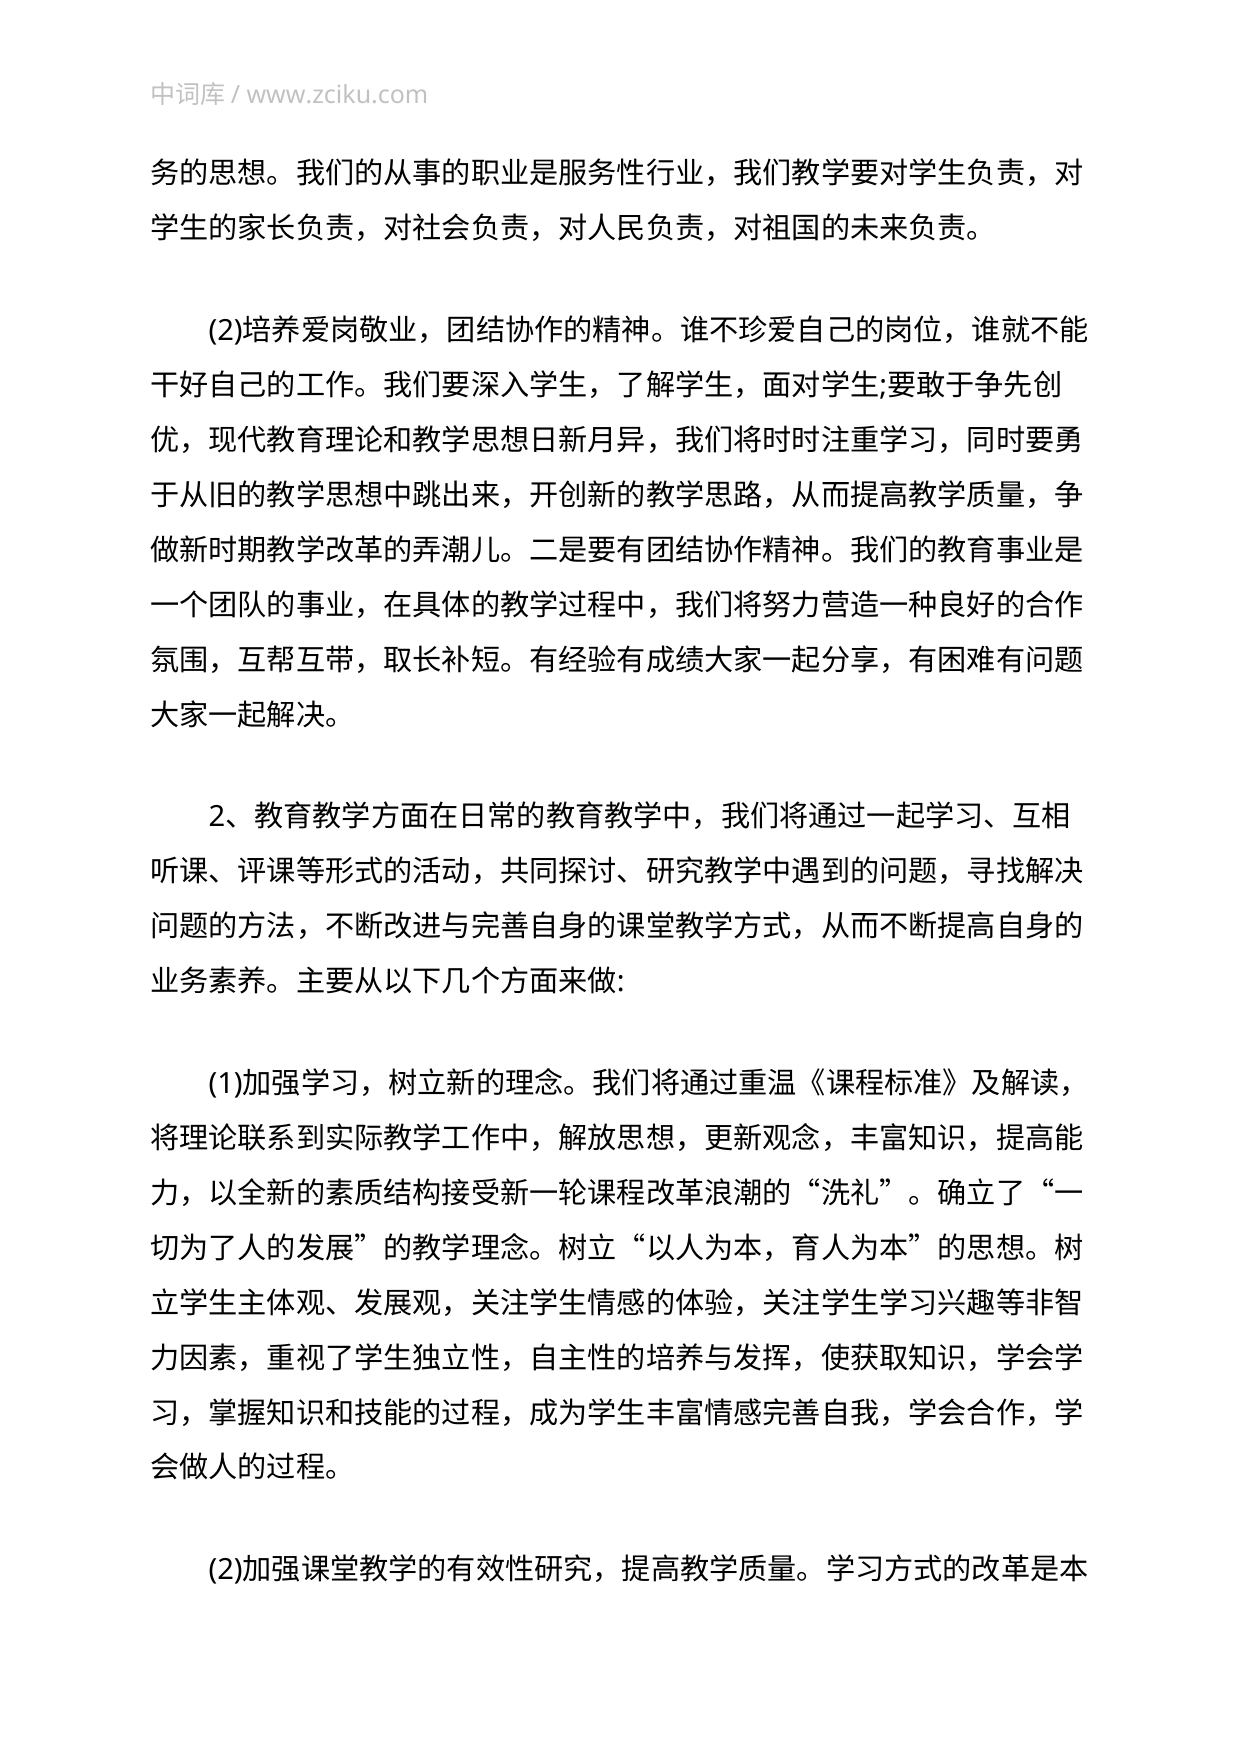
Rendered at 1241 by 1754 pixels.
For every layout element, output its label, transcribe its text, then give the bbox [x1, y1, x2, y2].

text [150, 1546, 1090, 1588]
text 2、教育教学方面在日常的教育教学中，我们将通过一起学习、互相听课、评课等形式的活动，共同探讨、研究教学中遇到的问题，寻找解决问题的方法，不断改进与完善自身的课堂教学方式，从而不断提高自身的业务素养。主要从以下几个方面来做: [150, 793, 1090, 1000]
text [150, 150, 1090, 247]
text (2)培养爱岗敬业，团结协作的精神。谁不珍爱自己的岗位，谁就不能干好自己的工作。我们要深入学生，了解学生，面对学生;要敢于争先创优，现代教育理论和教学思想日新月异，我们将时时注重学习，同时要勇于从旧的教学思想中跳出来，开创新的教学思路，从而提高教学质量，争做新时期教学改革的弄潮儿。二是要有团结协作精神。我们的教育事业是一个团队的事业，在具体的教学过程中，我们将努力营造一种良好的合作氛围，互帮互带，取长补短。有经验有成绩大家一起分享，有困难有问题大家一起解决。 [150, 307, 1090, 733]
text (1)加强学习，树立新的理念。我们将通过重温《课程标准》及解读，将理论联系到实际教学工作中，解放思想，更新观念，丰富知识，提高能力，以全新的素质结构接受新一轮课程改革浪潮的“洗礼”。确立了“一切为了人的发展”的教学理念。树立“以人为本，育人为本”的思想。树立学生主体观、发展观，关注学生情感的体验，关注学生学习兴趣等非智力因素，重视了学生独立性，自主性的培养与发挥，使获取知识，学会学习，掌握知识和技能的过程，成为学生丰富情感完善自我，学会合作，学会做人的过程。 [150, 1060, 1090, 1486]
